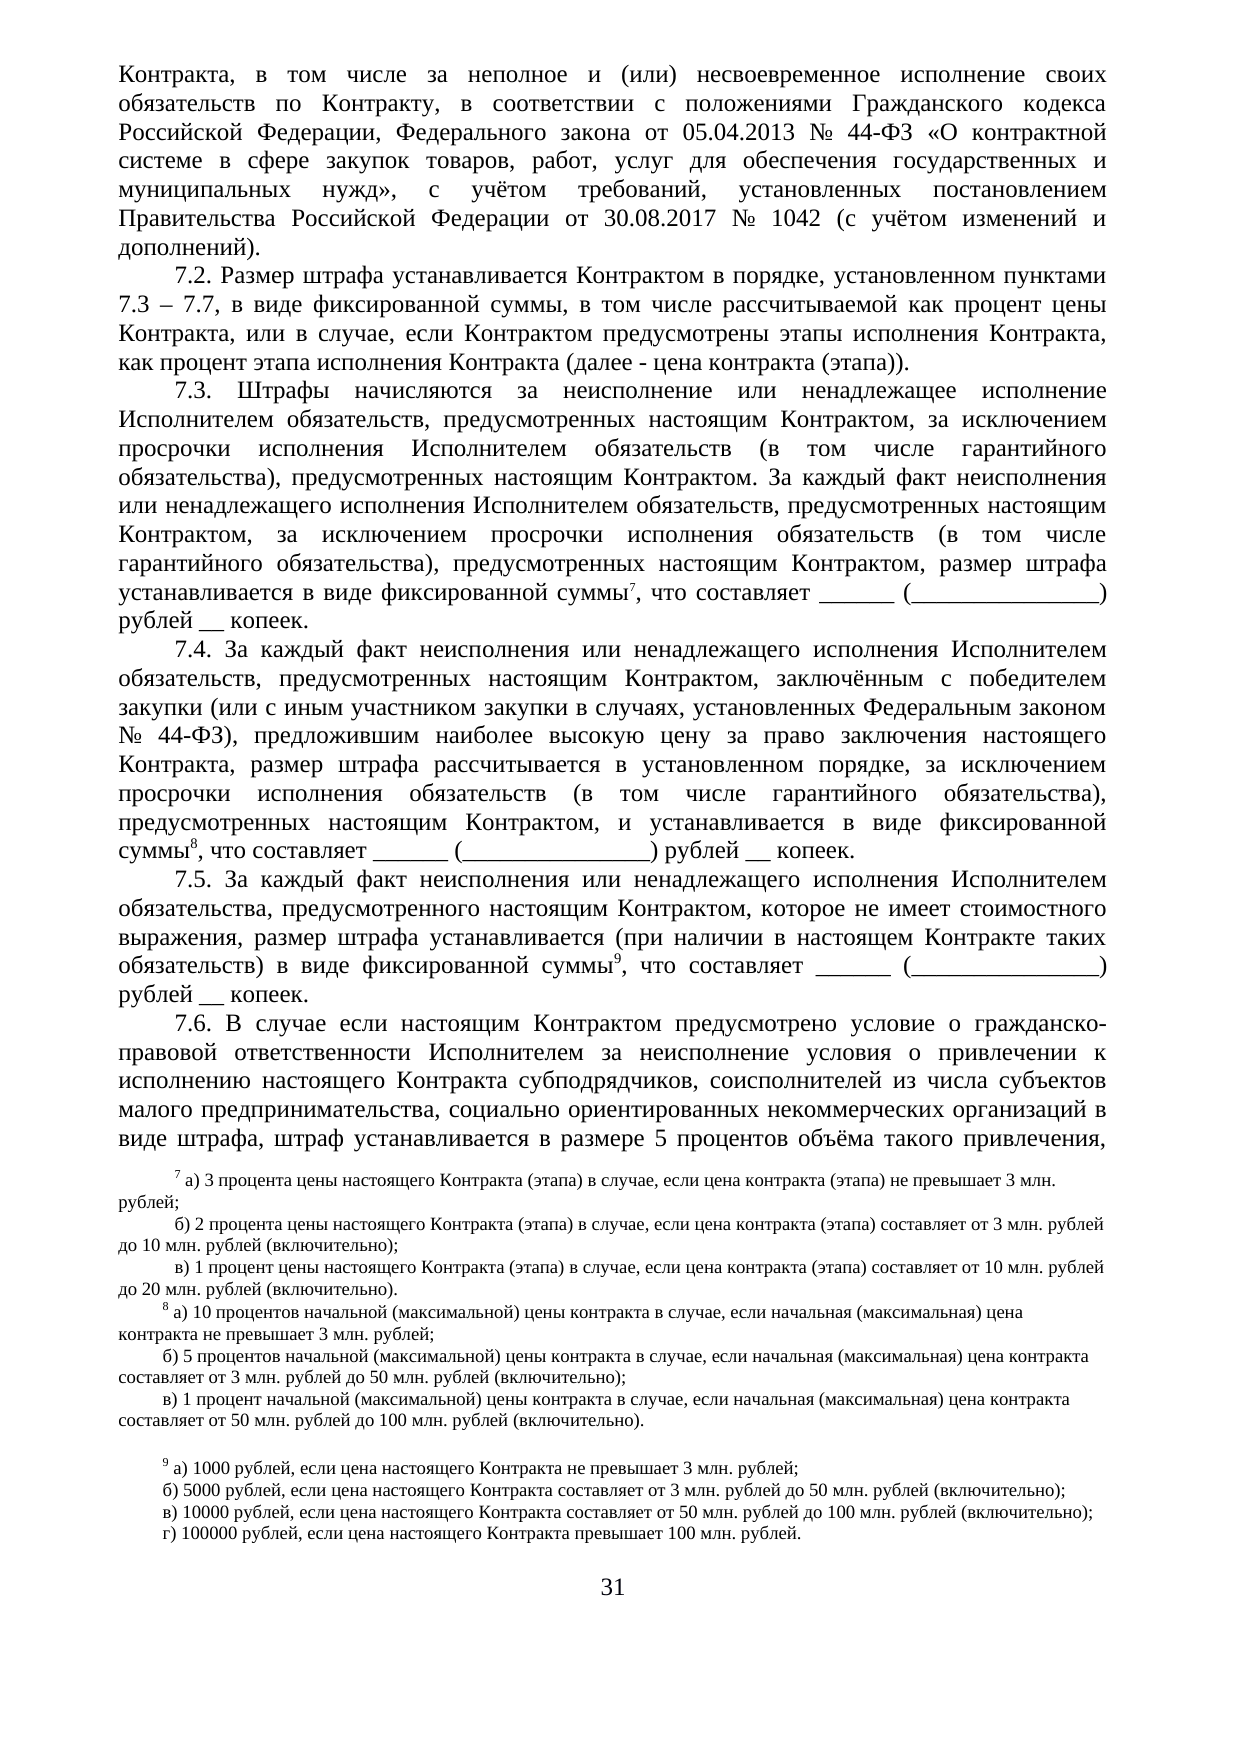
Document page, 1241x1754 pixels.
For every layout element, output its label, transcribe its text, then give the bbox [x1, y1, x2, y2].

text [118, 59, 1107, 260]
text 7.6. В случае если настоящим Контрактом предусмотрено условие о гражданско-правовой ответственности Исполнителем за неисполнение условия о привлечении к исполнению настоящего Контракта субподрядчиков, соисполнителей из числа субъектов малого предпринимательства, социально ориентированных некоммерческих организаций в виде штрафа, штраф устанавливается в размере 5 процентов объёма такого привлечения, установленного настоящим Контрактом, что составляет ______ (_______________) рублей __ копеек. [118, 1008, 1107, 1152]
text 7.3. Штрафы начисляются за неисполнение или ненадлежащее исполнение Исполнителем обязательств, предусмотренных настоящим Контрактом, за исключением просрочки исполнения Исполнителем обязательств (в том числе гарантийного обязательства), предусмотренных настоящим Контрактом. За каждый факт неисполнения или ненадлежащего исполнения Исполнителем обязательств, предусмотренных настоящим Контрактом, за исключением просрочки исполнения обязательств (в том числе гарантийного обязательства), предусмотренных настоящим Контрактом, размер штрафа устанавливается в виде фиксированной суммы, что составляет ______ (_______________) рублей __ копеек. [118, 375, 1107, 634]
text 7.5. За каждый факт неисполнения или ненадлежащего исполнения Исполнителем обязательства, предусмотренного настоящим Контрактом, которое не имеет стоимостного выражения, размер штрафа устанавливается (при наличии в настоящем Контракте таких обязательств) в виде фиксированной суммы, что составляет ______ (_______________) рублей __ копеек. [118, 864, 1107, 1008]
text 7.2. Размер штрафа устанавливается Контрактом в порядке, установленном пунктами 7.3 – 7.7, в виде фиксированной суммы, в том числе рассчитываемой как процент цены Контракта, или в случае, если Контрактом предусмотрены этапы исполнения Контракта, как процент этапа исполнения Контракта (далее - цена контракта (этапа)). [118, 260, 1107, 375]
text 7.4. За каждый факт неисполнения или ненадлежащего исполнения Исполнителем обязательств, предусмотренных настоящим Контрактом, заключённым с победителем закупки (или с иным участником закупки в случаях, установленных Федеральным законом № 44-ФЗ), предложившим наиболее высокую цену за право заключения настоящего Контракта, размер штрафа рассчитывается в установленном порядке, за исключением просрочки исполнения обязательств (в том числе гарантийного обязательства), предусмотренных настоящим Контрактом, и устанавливается в виде фиксированной суммы, что составляет ______ (_______________) рублей __ копеек. [118, 634, 1107, 864]
